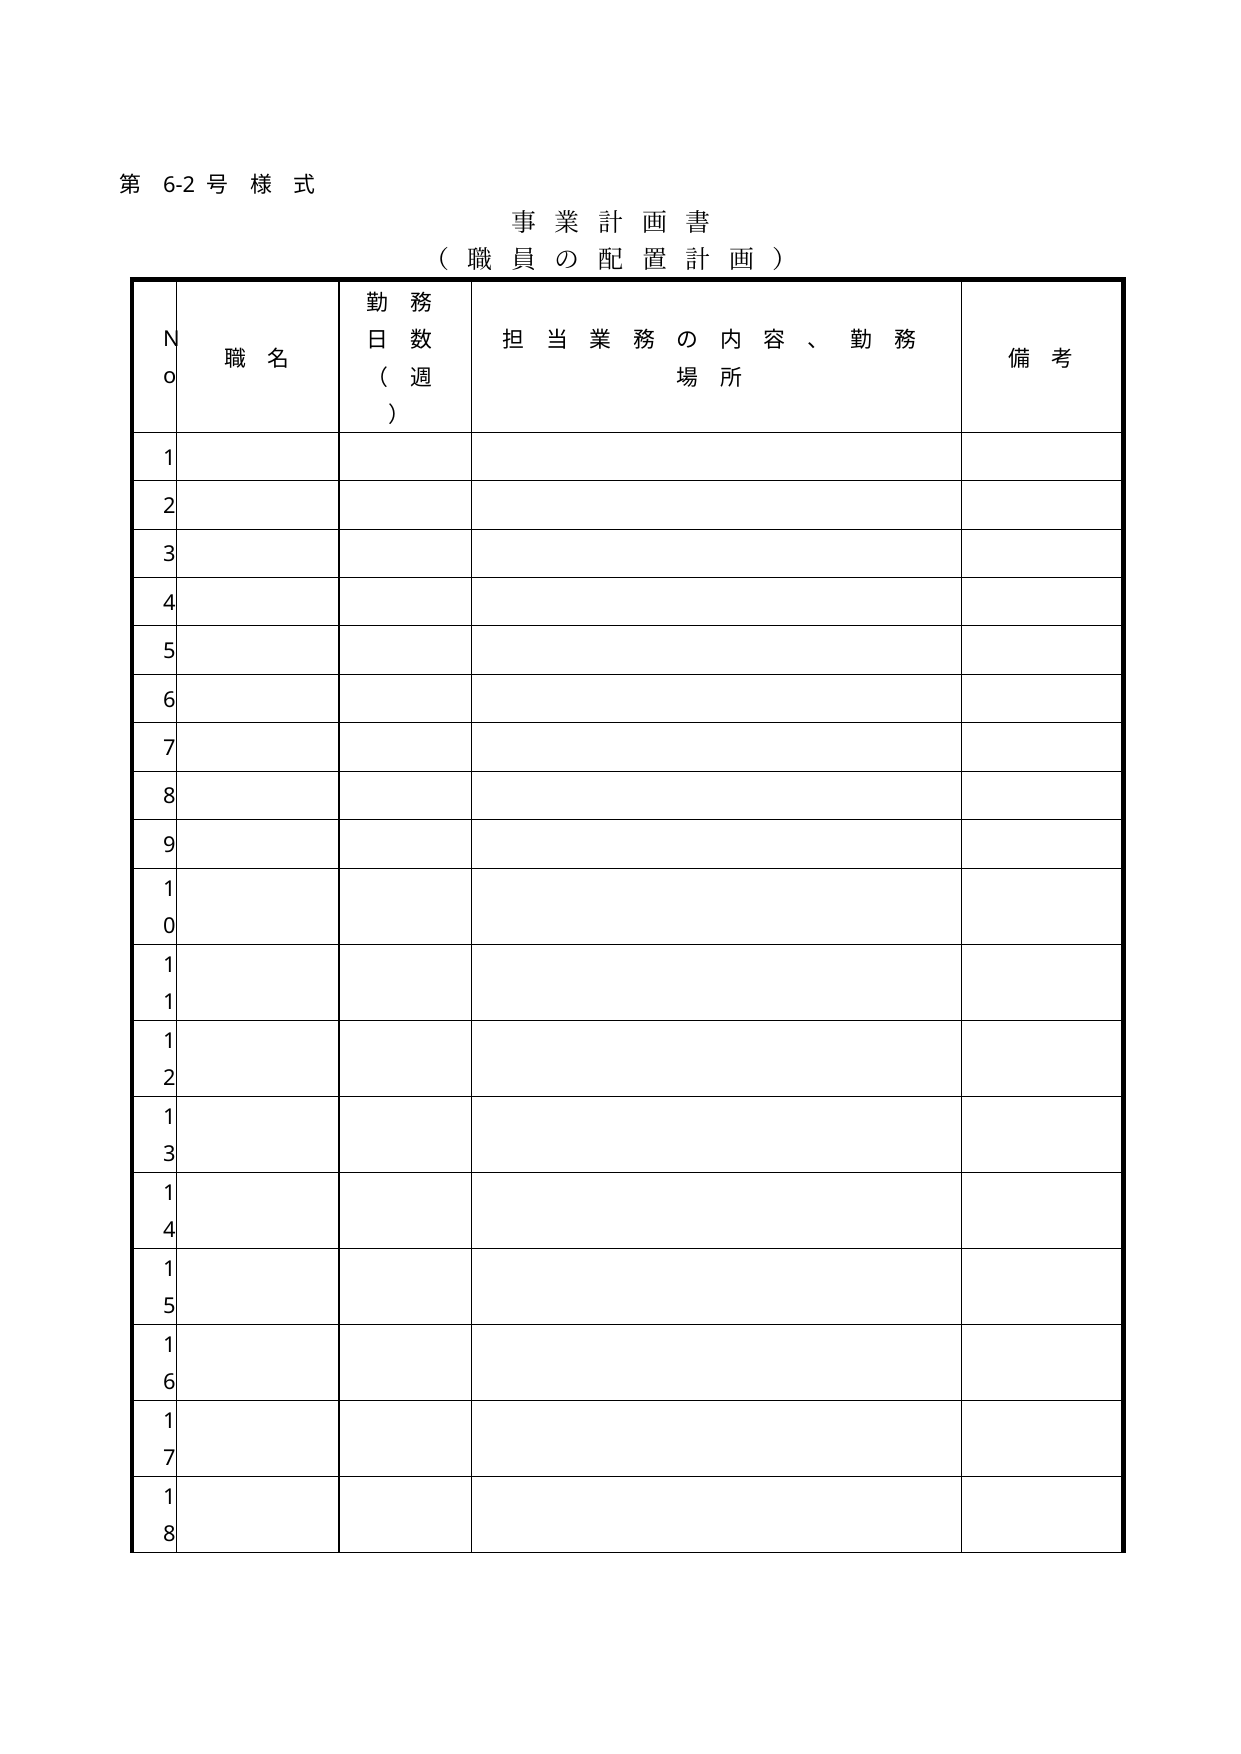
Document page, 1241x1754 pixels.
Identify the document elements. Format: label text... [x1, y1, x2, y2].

text 事業計画書 [119, 202, 1121, 239]
table_cell [177, 772, 338, 819]
table_cell [177, 1249, 338, 1324]
table_cell 16 [134, 1325, 176, 1400]
table_cell [962, 481, 1121, 528]
table_cell 9 [134, 820, 176, 868]
table_header No [134, 282, 176, 432]
table_cell 12 [134, 1021, 176, 1096]
table_cell [177, 1097, 338, 1172]
table_cell [962, 1325, 1121, 1400]
table_cell [177, 626, 338, 674]
table_cell [340, 1249, 471, 1324]
text （職員の配置計画） [119, 239, 1121, 277]
table_cell [340, 433, 471, 480]
table_cell [177, 1477, 338, 1552]
table_cell [472, 869, 961, 944]
table_cell [962, 530, 1121, 577]
table_cell [472, 1173, 961, 1248]
table_cell [177, 1173, 338, 1248]
table_cell 5 [134, 626, 176, 674]
table_cell [177, 869, 338, 944]
table_cell [472, 530, 961, 577]
table_cell [340, 530, 471, 577]
table_cell 13 [134, 1097, 176, 1172]
table_cell [340, 723, 471, 771]
table_cell 4 [134, 578, 176, 625]
table_cell [340, 1021, 471, 1096]
table_cell 2 [134, 481, 176, 528]
table_cell 6 [134, 675, 176, 722]
table_cell [472, 626, 961, 674]
table_cell [340, 945, 471, 1020]
table_cell [177, 723, 338, 771]
table_cell [472, 1325, 961, 1400]
table_cell [472, 1249, 961, 1324]
table_cell [177, 481, 338, 528]
table_cell 8 [134, 772, 176, 819]
table_cell [340, 820, 471, 868]
table_header 職名 [177, 282, 338, 432]
table_cell [962, 1249, 1121, 1324]
table_cell [962, 578, 1121, 625]
table_cell [472, 1097, 961, 1172]
table_cell [472, 820, 961, 868]
table_cell [472, 433, 961, 480]
table_cell [962, 675, 1121, 722]
table_cell [177, 820, 338, 868]
table_cell [962, 1477, 1121, 1552]
table_cell 11 [134, 945, 176, 1020]
table_cell [340, 1401, 471, 1476]
table_header 備考 [962, 282, 1121, 432]
table_cell [962, 1097, 1121, 1172]
table_cell [340, 675, 471, 722]
table_cell 17 [134, 1401, 176, 1476]
table_cell [177, 1401, 338, 1476]
table_cell 1 [134, 433, 176, 480]
table_cell [962, 626, 1121, 674]
table_cell [472, 1021, 961, 1096]
table_cell [340, 772, 471, 819]
table_cell [177, 945, 338, 1020]
table_cell [962, 1401, 1121, 1476]
table_cell [177, 433, 338, 480]
text 第6-2号様式 [119, 164, 1121, 202]
table_cell [472, 945, 961, 1020]
table_cell [962, 1173, 1121, 1248]
table_cell [340, 869, 471, 944]
table_cell [472, 481, 961, 528]
table_cell [962, 772, 1121, 819]
table_cell [962, 820, 1121, 868]
table_header 担当業務の内容、勤務場所 [472, 282, 961, 432]
table_cell 15 [134, 1249, 176, 1324]
table_cell [962, 1021, 1121, 1096]
table_cell [962, 723, 1121, 771]
table_cell [472, 578, 961, 625]
table_header 勤務日数 （週） [340, 282, 471, 432]
table_cell [177, 530, 338, 577]
table_cell [177, 578, 338, 625]
table_cell [962, 945, 1121, 1020]
table_cell [472, 1477, 961, 1552]
table_cell 3 [134, 530, 176, 577]
table_cell [472, 675, 961, 722]
table_cell 10 [134, 869, 176, 944]
table_cell [962, 869, 1121, 944]
table_cell [340, 626, 471, 674]
table_cell [177, 1325, 338, 1400]
table_cell [472, 723, 961, 771]
table_cell [472, 1401, 961, 1476]
table_cell [177, 1021, 338, 1096]
table_cell 14 [134, 1173, 176, 1248]
table_cell [340, 481, 471, 528]
table_cell [340, 1097, 471, 1172]
table_cell [340, 1173, 471, 1248]
table_cell [962, 433, 1121, 480]
table_cell [340, 1325, 471, 1400]
table_cell [340, 578, 471, 625]
table_cell 7 [134, 723, 176, 771]
table_cell 18 [134, 1477, 176, 1552]
table_cell [177, 675, 338, 722]
table_cell [472, 772, 961, 819]
table_cell [340, 1477, 471, 1552]
